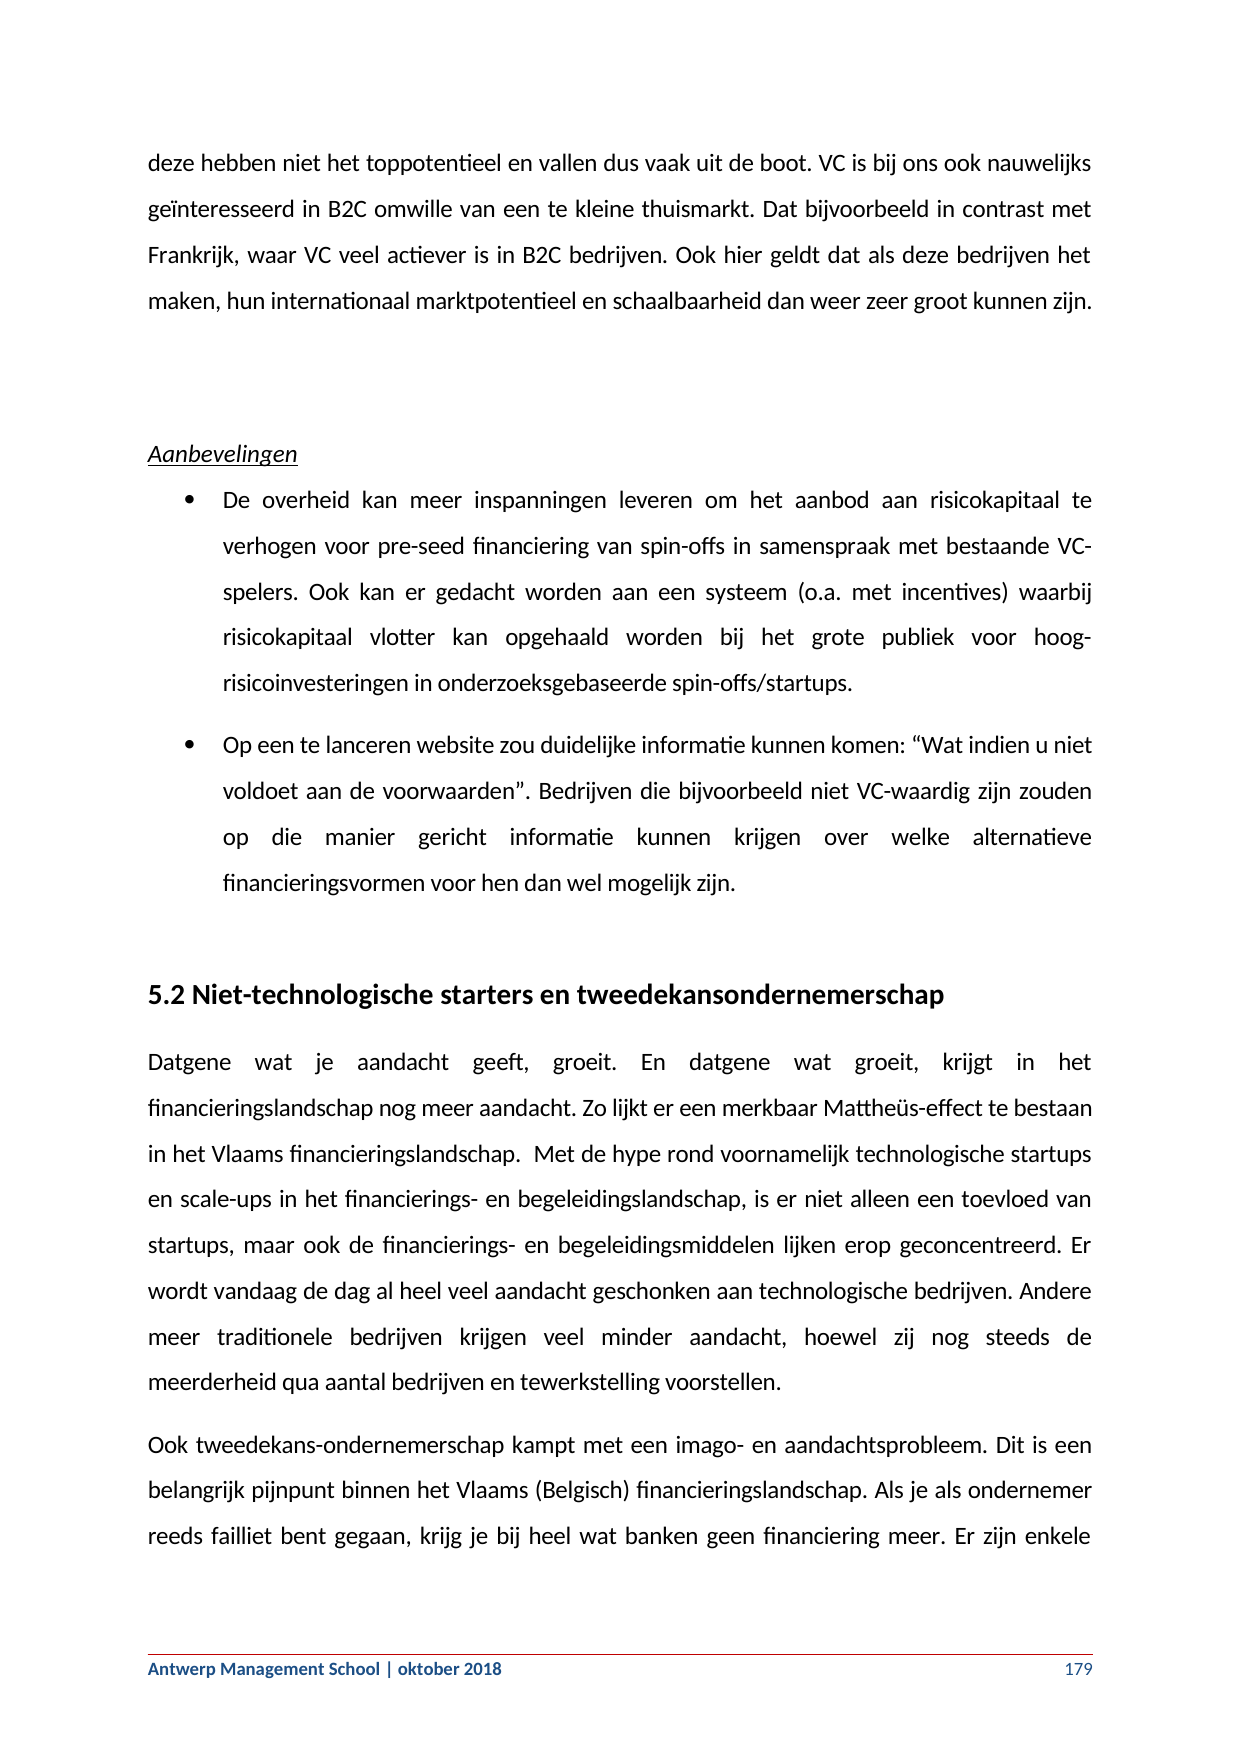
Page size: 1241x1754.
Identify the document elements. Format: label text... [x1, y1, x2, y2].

text De overheid kan meer inspanningen leveren om het aanbod aan risicokapitaal te verhogen voor pre-seed financiering van spin-offs in samenspraak met bestaande VC-spelers. Ook kan er gedacht worden aan een systeem (o.a. met incentives) waarbij risicokapitaal vlotter kan opgehaald worden bij het grote publiek voor hoog-risicoinvesteringen in onderzoeksgebaseerde spin-offs/startups. [185, 484, 1093, 698]
text Op een te lanceren website zou duidelijke informatie kunnen komen: “Wat indien u niet voldoet aan de voorwaarden”. Bedrijven die bijvoorbeeld niet VC-waardig zijn zouden op die manier gericht informatie kunnen krijgen over welke alternatieve financieringsvormen voor hen dan wel mogelijk zijn. [185, 730, 1093, 897]
text Datgene wat je aandacht geeft, groeit. En datgene wat groeit, krijgt in het financieringslandschap nog meer aandacht. Zo lijkt er een merkbaar Mattheüs-effect te bestaan in het Vlaams financieringslandschap. Met de hype rond voornamelijk technologische startups en scale-ups in het financierings- en begeleidingslandschap, is er niet alleen een toevloed van startups, maar ook de financierings- en begeleidingsmiddelen lijken erop geconcentreerd. Er wordt vandaag de dag al heel veel aandacht geschonken aan technologische bedrijven. Andere meer traditionele bedrijven krijgen veel minder aandacht, hoewel zij nog steeds de meerderheid qua aantal bedrijven en tewerkstelling voorstellen. [148, 1046, 1093, 1397]
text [148, 148, 1093, 407]
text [148, 1429, 1093, 1551]
text Aanbevelingen [148, 439, 1093, 469]
text 5.2 Niet-technologische starters en tweedekansondernemerschap [148, 976, 1093, 1012]
